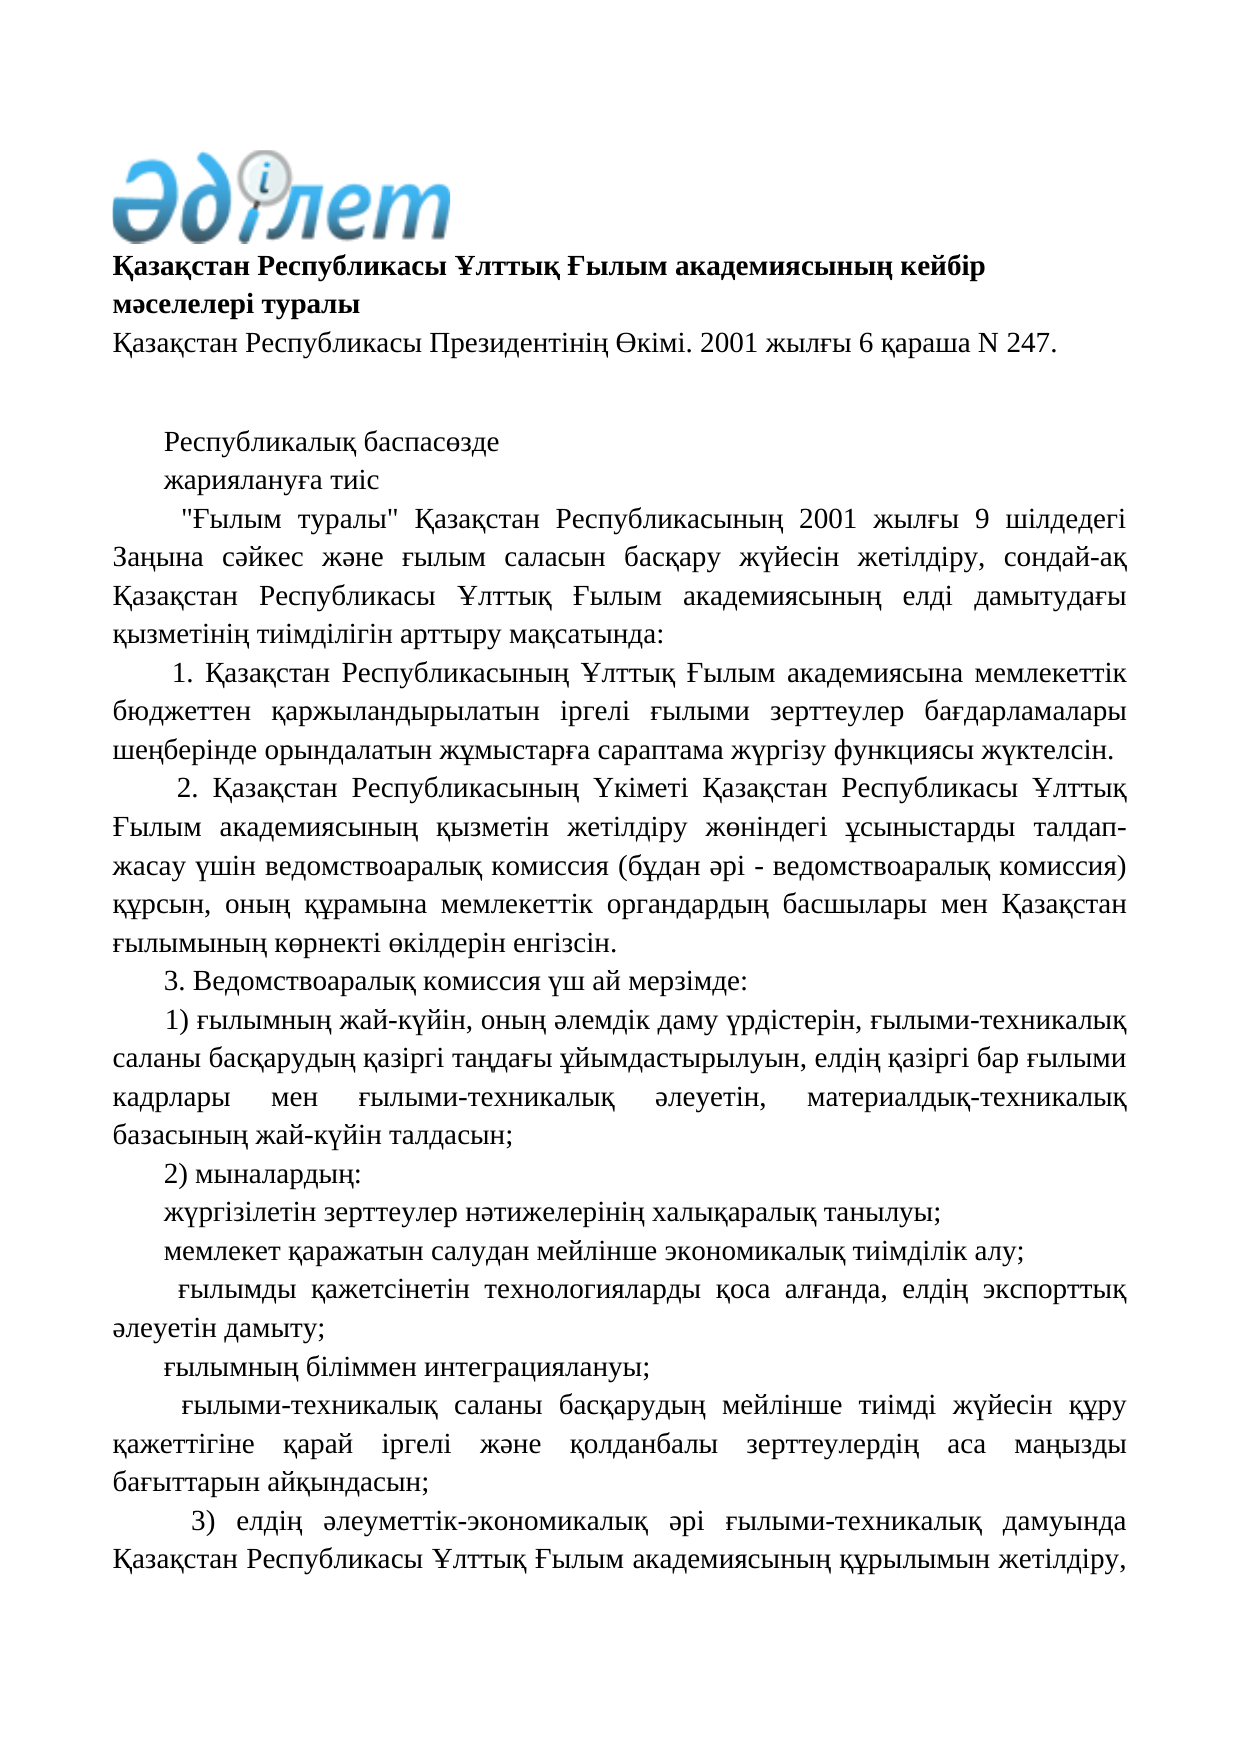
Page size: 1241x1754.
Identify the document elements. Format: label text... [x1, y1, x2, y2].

text 3. Ведомствоаралық комиссия үш ай мерзімде: [112, 963, 1128, 997]
text "Ғылым туралы" Қазақстан Республикасының 2001 жылғы 9 шілдедегі Заңына сәйкес және ғылым саласын басқару жүйесін жетілдіру, сондай-ақ Қазақстан Республикасы Ұлттық Ғылым академиясының елді дамытудағы қызметінің тиімділігін арттыру мақсатында: [112, 501, 1128, 650]
text 1. Қазақстан Республикасының Ұлттық Ғылым академиясына мемлекеттік бюджеттен қаржыландырылатын іргелі ғылыми зерттеулер бағдарламалары шеңберінде орындалатын жұмыстарға сараптама жүргізу функциясы жүктелсін. [112, 655, 1128, 766]
text Республикалық баспасөзде [112, 424, 1128, 457]
text ғылыми-техникалық саланы басқарудың мейлінше тиімді жүйесін құру қажеттігіне қарай іргелі және қолданбалы зерттеулердің аса маңызды бағыттарын айқындасын; [112, 1387, 1128, 1498]
picture [112, 150, 451, 244]
text 1) ғылымның жай-күйін, оның әлемдік даму үрдістерін, ғылыми-техникалық саланы басқарудың қазіргі таңдағы ұйымдастырылуын, елдің қазіргі бар ғылыми кадрлары мен ғылыми-техникалық әлеуетін, материалдық-техникалық базасының жай-күйін талдасын; [112, 1002, 1128, 1151]
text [112, 1503, 1128, 1575]
text 2) мыналардың: [112, 1156, 1128, 1189]
text мемлекет қаражатын салудан мейлінше экономикалық тиімділік алу; [112, 1233, 1128, 1267]
text жүргізілетін зерттеулер нәтижелерінің халықаралық танылуы; [112, 1194, 1128, 1228]
text 2. Қазақстан Республикасының Үкіметі Қазақстан Республикасы Ұлттық Ғылым академиясының қызметін жетілдіру жөніндегі ұсыныстарды талдап-жасау үшін ведомствоаралық комиссия (бұдан әрі - ведомствоаралық комиссия) құрсын, оның құрамына мемлекеттік органдардың басшылары мен Қазақстан ғылымының көрнекті өкілдерін енгізсін. [112, 771, 1128, 958]
text Қазақстан Республикасы Ұлттық Ғылым академиясының кейбір мәселелері туралы [112, 248, 1128, 320]
text Қазақстан Республикасы Президентінің Өкімі. 2001 жылғы 6 қараша N 247. [112, 325, 1128, 358]
text ғылымның біліммен интеграциялануы; [112, 1349, 1128, 1382]
text ғылымды қажетсінетін технологияларды қоса алғанда, елдің экспорттық әлеуетін дамыту; [112, 1272, 1128, 1344]
text жариялануға тиіс [112, 462, 1128, 496]
